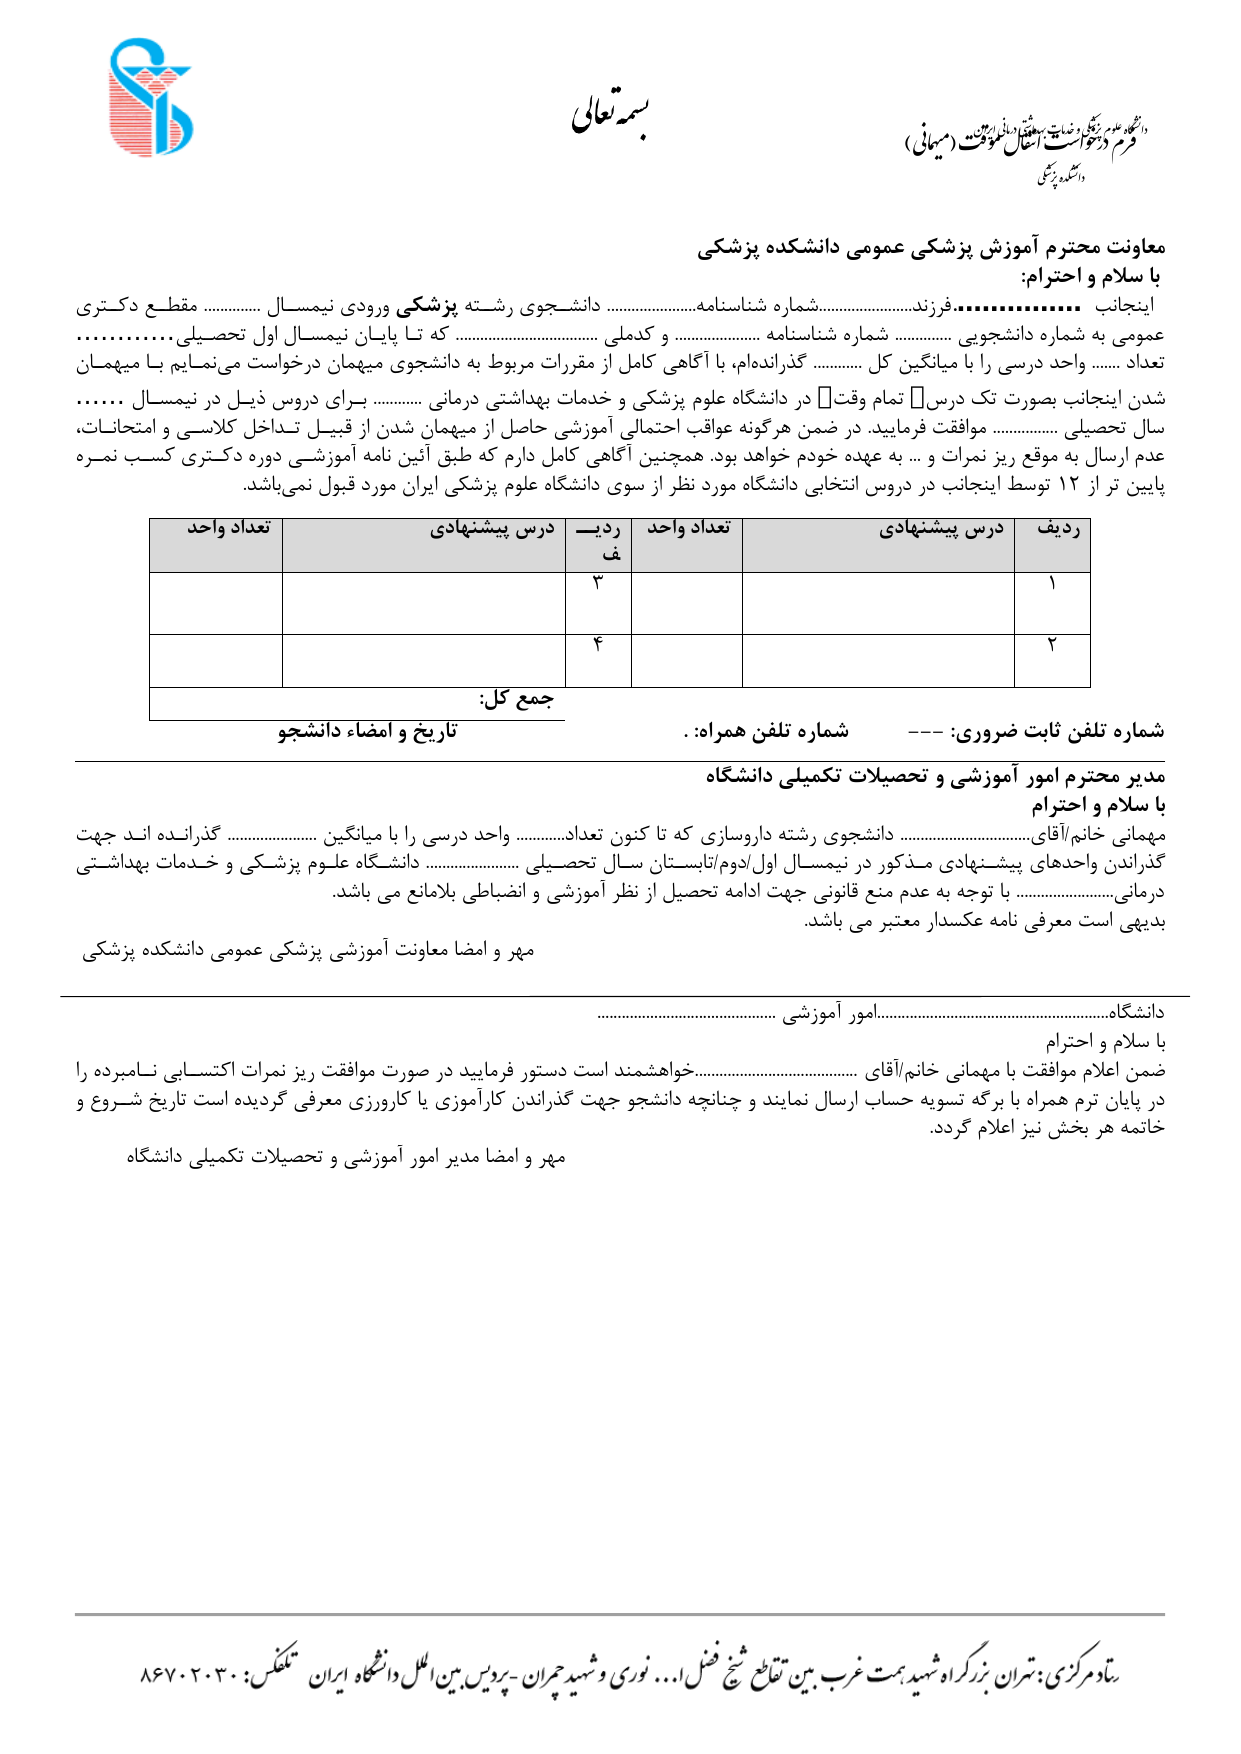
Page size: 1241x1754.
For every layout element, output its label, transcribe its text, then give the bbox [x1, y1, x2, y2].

picture [120, 1639, 1120, 1734]
text مدیر محترم امور آموزشی و تحصیلات تکمیلی دانشگاه [75, 766, 1165, 791]
table_header درس پیشنهادی [283, 519, 565, 572]
table_cell [632, 635, 742, 687]
text بدیهی است معرفی نامه عکسدار معتبر می باشد. [75, 910, 1165, 935]
text با سلام و احترام [75, 795, 1165, 820]
text اینجانب …………….فرزند.......................شماره شناسنامه...................... دانشجوي رشته پزشکی ورودی نیمسال .............. مقطع دکتری عمومی به شماره دانشجویی .............. شماره شناسنامه ..................... و کدملی ................................... که تا پایان نیمسال اول تحصیلی………… تعداد ....... واحد درسی را با میانگین کل ............ گذرانده‌ام، با آگاهی کامل از مقررات مربوط به دانشجوی میهمان درخواست می‌نمایم با میهمان شدن اینجانب بصورت تک درس تمام وقت در دانشگاه علوم پزشکی و خدمات بهداشتی درمانی ............ برای دروس ذیل در نیمسال …… سال تحصیلی ................ موافقت فرمایید. در ضمن هرگونه عواقب احتمالی آموزشی حاصل از میهمان شدن از قبیل تداخل کلاسی و امتحانات، عدم ارسال به موقع ریز نمرات و ... به عهده خودم خواهد بود. همچنین آگاهی کامل دارم که طبق آئین نامه آموزشی دوره دکتری کسب نمره پایین تر از 12 توسط اینجانب در دروس انتخابی دانشگاه مورد نظر از سوی دانشگاه علوم پزشکی ایران مورد قبول نمی‌باشد. [75, 295, 1165, 499]
picture [538, 44, 680, 179]
picture [97, 37, 200, 158]
text معاونت محترم آموزش پزشکی عمومی دانشکده پزشکی [75, 237, 1165, 262]
table_cell 3 [566, 573, 631, 634]
text مهمانی خانم/آقای................................ دانشجوی رشته داروسازی که تا کنون تعداد............ واحد درسی را با میانگین ...................... گذرانده اند جهت گذراندن واحدهای پیشنهادی مذکور در نیمسال اول/دوم/تابستان سال تحصیلی ....................... دانشگاه علوم پزشکی و خدمات بهداشتی درمانی........................ با توجه به عدم منع قانونی جهت ادامه تحصیل از نظر آموزشی و انضباطی بلامانع می باشد. [75, 824, 1165, 906]
table_cell [743, 573, 1014, 634]
table_cell [283, 573, 565, 634]
text دانشگاه.........................................................امور آموزشی ............................................ [75, 1002, 1165, 1027]
table_cell 2 [1015, 635, 1090, 687]
table_cell [283, 635, 565, 687]
table_cell جمع کل: [150, 688, 565, 720]
table_header درس پیشنهادی [743, 519, 1014, 572]
text ضمن اعلام موافقت با مهمانی خانم/آقای ........................................خواهشمند است دستور فرمایید در صورت موافقت ریز نمرات اکتسابی نامبرده را در پایان ترم همراه با برگه تسویه حساب ارسال نمایند و چنانچه دانشجو جهت گذراندن کارآموزی یا کارورزی معرفی گردیده است تاریخ شروع و خاتمه هر بخش نیز اعلام گردد. [75, 1060, 1165, 1142]
table_header ردیف [566, 519, 631, 572]
table_cell [150, 573, 282, 634]
text شماره تلفن ثابت ضروری: --- شماره تلفن همراه: . تاریخ و امضاء دانشجو [75, 721, 1165, 761]
table_cell 4 [566, 635, 631, 687]
table_cell [632, 573, 742, 634]
table_header ردیف [1015, 519, 1090, 572]
table_cell [743, 635, 1014, 687]
text با سلام و احترام [75, 1031, 1165, 1056]
text مهر و امضا مدیر امور آموزشی و تحصیلات تکمیلی دانشگاه [75, 1146, 1165, 1171]
text با سلام و احترام: [75, 266, 1165, 291]
text مهر و امضا معاونت آموزشی پزشکی عمومی دانشکده پزشکی [75, 939, 1168, 964]
table_header تعداد واحد [150, 519, 282, 572]
table_cell 1 [1015, 573, 1090, 634]
table_header تعداد واحد [632, 519, 742, 572]
table_cell [150, 635, 282, 687]
